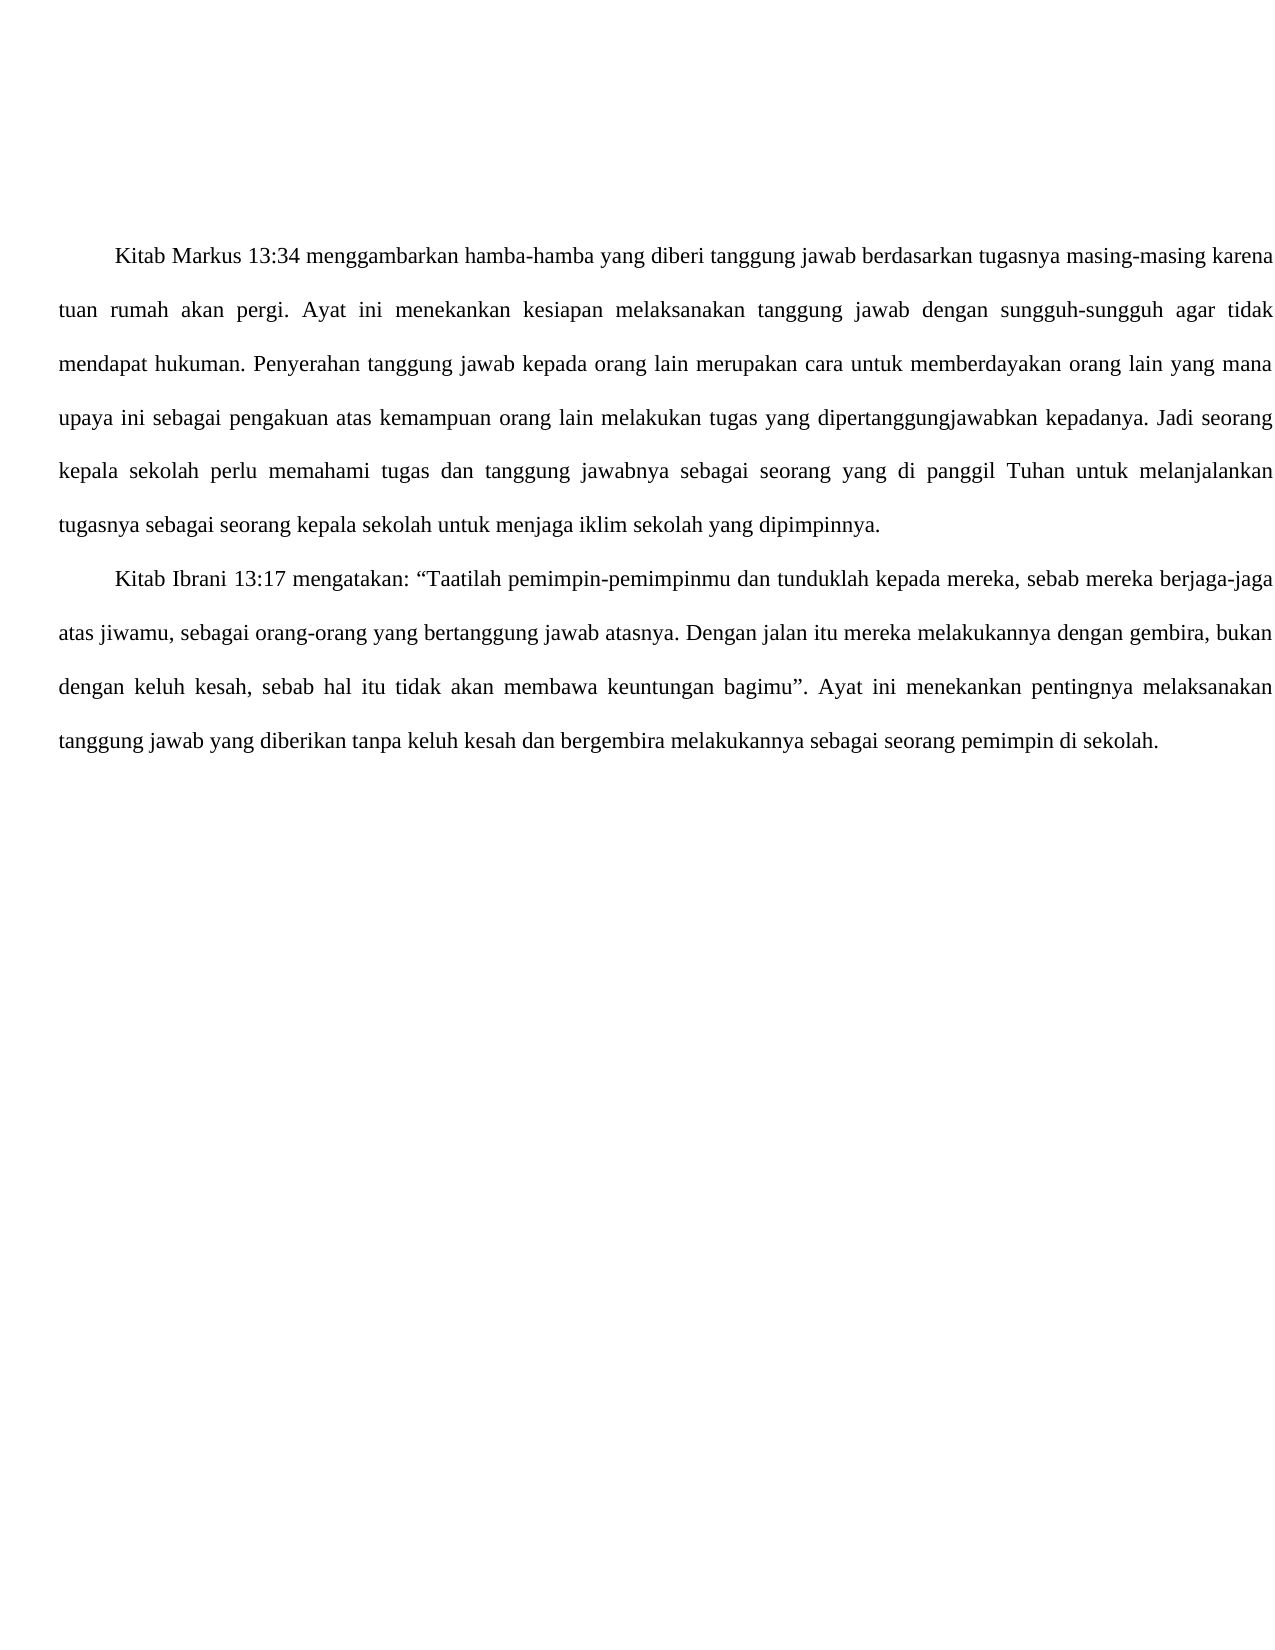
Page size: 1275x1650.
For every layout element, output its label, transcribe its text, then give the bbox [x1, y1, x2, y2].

text Kitab Ibrani 13:17 mengatakan: “Taatilah pemimpin-pemimpinmu dan tunduklah kepada mereka, sebab mereka berjaga-jaga atas jiwamu, sebagai orang-orang yang bertanggung jawab atasnya. Dengan jalan itu mereka melakukannya dengan gembira, bukan dengan keluh kesah, sebab hal itu tidak akan membawa keuntungan bagimu”. Ayat ini menekankan pentingnya melaksanakan tanggung jawab yang diberikan tanpa keluh kesah dan bergembira melakukannya sebagai seorang pemimpin di sekolah. [58, 544, 1275, 759]
text Kitab Markus 13:34 menggambarkan hamba-hamba yang diberi tanggung jawab berdasarkan tugasnya masing-masing karena tuan rumah akan pergi. Ayat ini menekankan kesiapan melaksanakan tanggung jawab dengan sungguh-sungguh agar tidak mendapat hukuman. Penyerahan tanggung jawab kepada orang lain merupakan cara untuk memberdayakan orang lain yang mana upaya ini sebagai pengakuan atas kemampuan orang lain melakukan tugas yang dipertanggungjawabkan kepadanya. Jadi seorang kepala sekolah perlu memahami tugas dan tanggung jawabnya sebagai seorang yang di panggil Tuhan untuk melanjalankan tugasnya sebagai seorang kepala sekolah untuk menjaga iklim sekolah yang dipimpinnya. [58, 220, 1275, 544]
